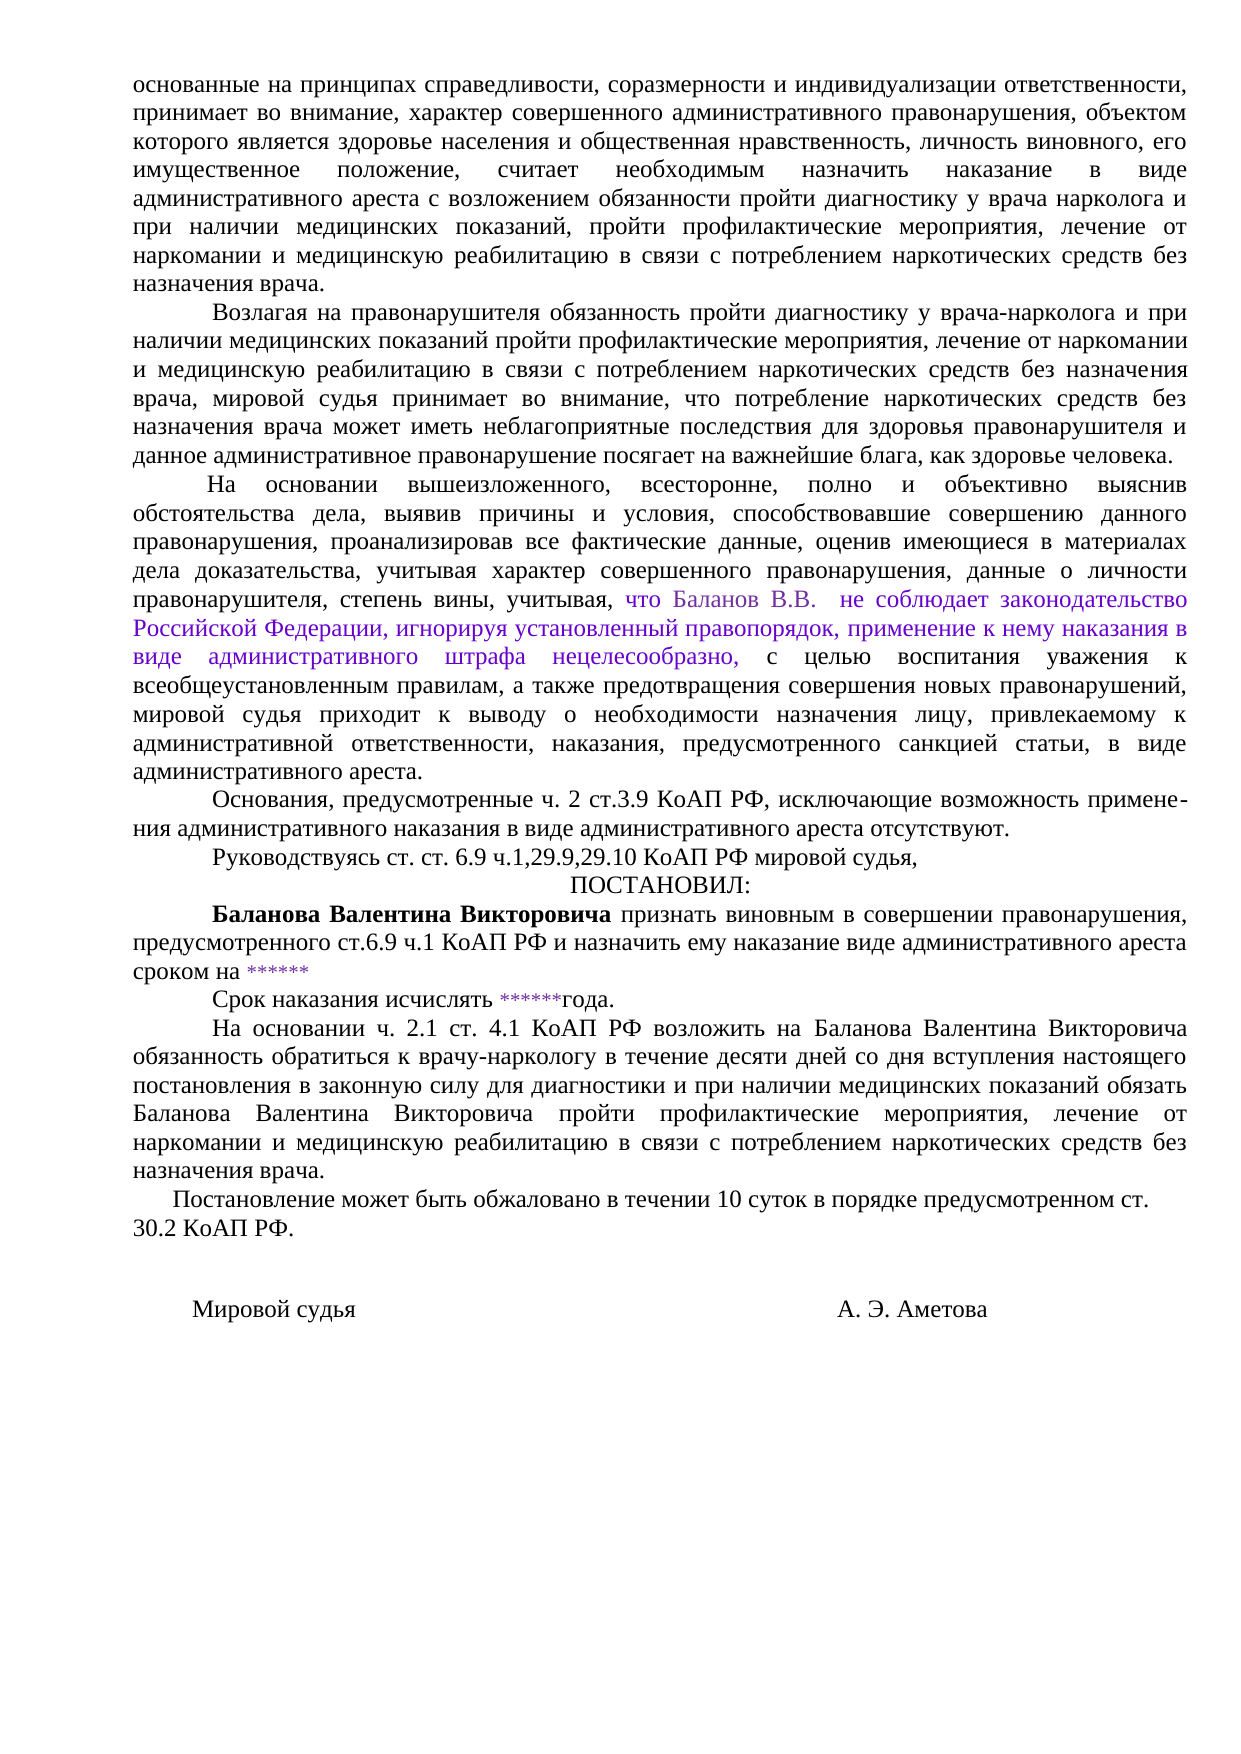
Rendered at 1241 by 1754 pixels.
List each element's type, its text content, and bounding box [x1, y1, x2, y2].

text Возлагая на правонарушителя обязанность пройти диагностику у врача-нарколога и при наличии медицинских показаний пройти профилактические мероприятия, лечение от наркомании и медицинскую реабилитацию в связи с потреблением наркотических средств без назначения врача, мировой судья принимает во внимание, что потребление наркотических средств без назначения врача может иметь неблагоприятные последствия для здоровья правонарушителя и данное административное правонарушение посягает на важнейшие блага, как здоровье человека. [133, 298, 1188, 469]
text ПОСТАНОВИЛ: [133, 871, 1188, 899]
text На основании ч. 2.1 ст. 4.1 КоАП РФ возложить на Баланова Валентина Викторовича обязанность обратиться к врачу-наркологу в течение десяти дней со дня вступления настоящего постановления в законную силу для диагностики и при наличии медицинских показаний обязать Баланова Валентина Викторовича пройти профилактические мероприятия, лечение от наркомании и медицинскую реабилитацию в связи с потреблением наркотических средств без назначения врача. [133, 1013, 1188, 1185]
text Основания, предусмотренные ч. 2 ст.3.9 КоАП РФ, исключающие возможность применения административного наказания в виде административного ареста отсутствуют. [133, 785, 1188, 842]
text Срок наказания исчислять ******года. [133, 985, 1188, 1013]
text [133, 69, 1188, 298]
text На основании вышеизложенного, всесторонне, полно и объективно выяснив обстоятельства дела, выявив причины и условия, способствовавшие совершению данного правонарушения, проанализировав все фактические данные, оценив имеющиеся в материалах дела доказательства, учитывая характер совершенного правонарушения, данные о личности правонарушителя, степень вины, учитывая, что Баланов В.В. не соблюдает законодательство Российской Федерации, игнорируя установленный правопорядок, применение к нему наказания в виде административного штрафа нецелесообразно, с целью воспитания уважения к всеобщеустановленным правилам, а также предотвращения совершения новых правонарушений, мировой судья приходит к выводу о необходимости назначения лицу, привлекаемому к административной ответственности, наказания, предусмотренного санкцией статьи, в виде административного ареста. [133, 469, 1188, 785]
text Баланова Валентина Викторовича признать виновным в совершении правонарушения, предусмотренного ст.6.9 ч.1 КоАП РФ и назначить ему наказание виде административного ареста сроком на ****** [133, 899, 1188, 985]
text Руководствуясь ст. ст. 6.9 ч.1,29.9,29.10 КоАП РФ мировой судья, [133, 842, 1188, 871]
text Постановление может быть обжаловано в течении 10 суток в порядке предусмотренном ст. 30.2 КоАП РФ. [133, 1185, 1188, 1242]
text Мировой судья А. Э. Аметова [133, 1294, 1192, 1323]
